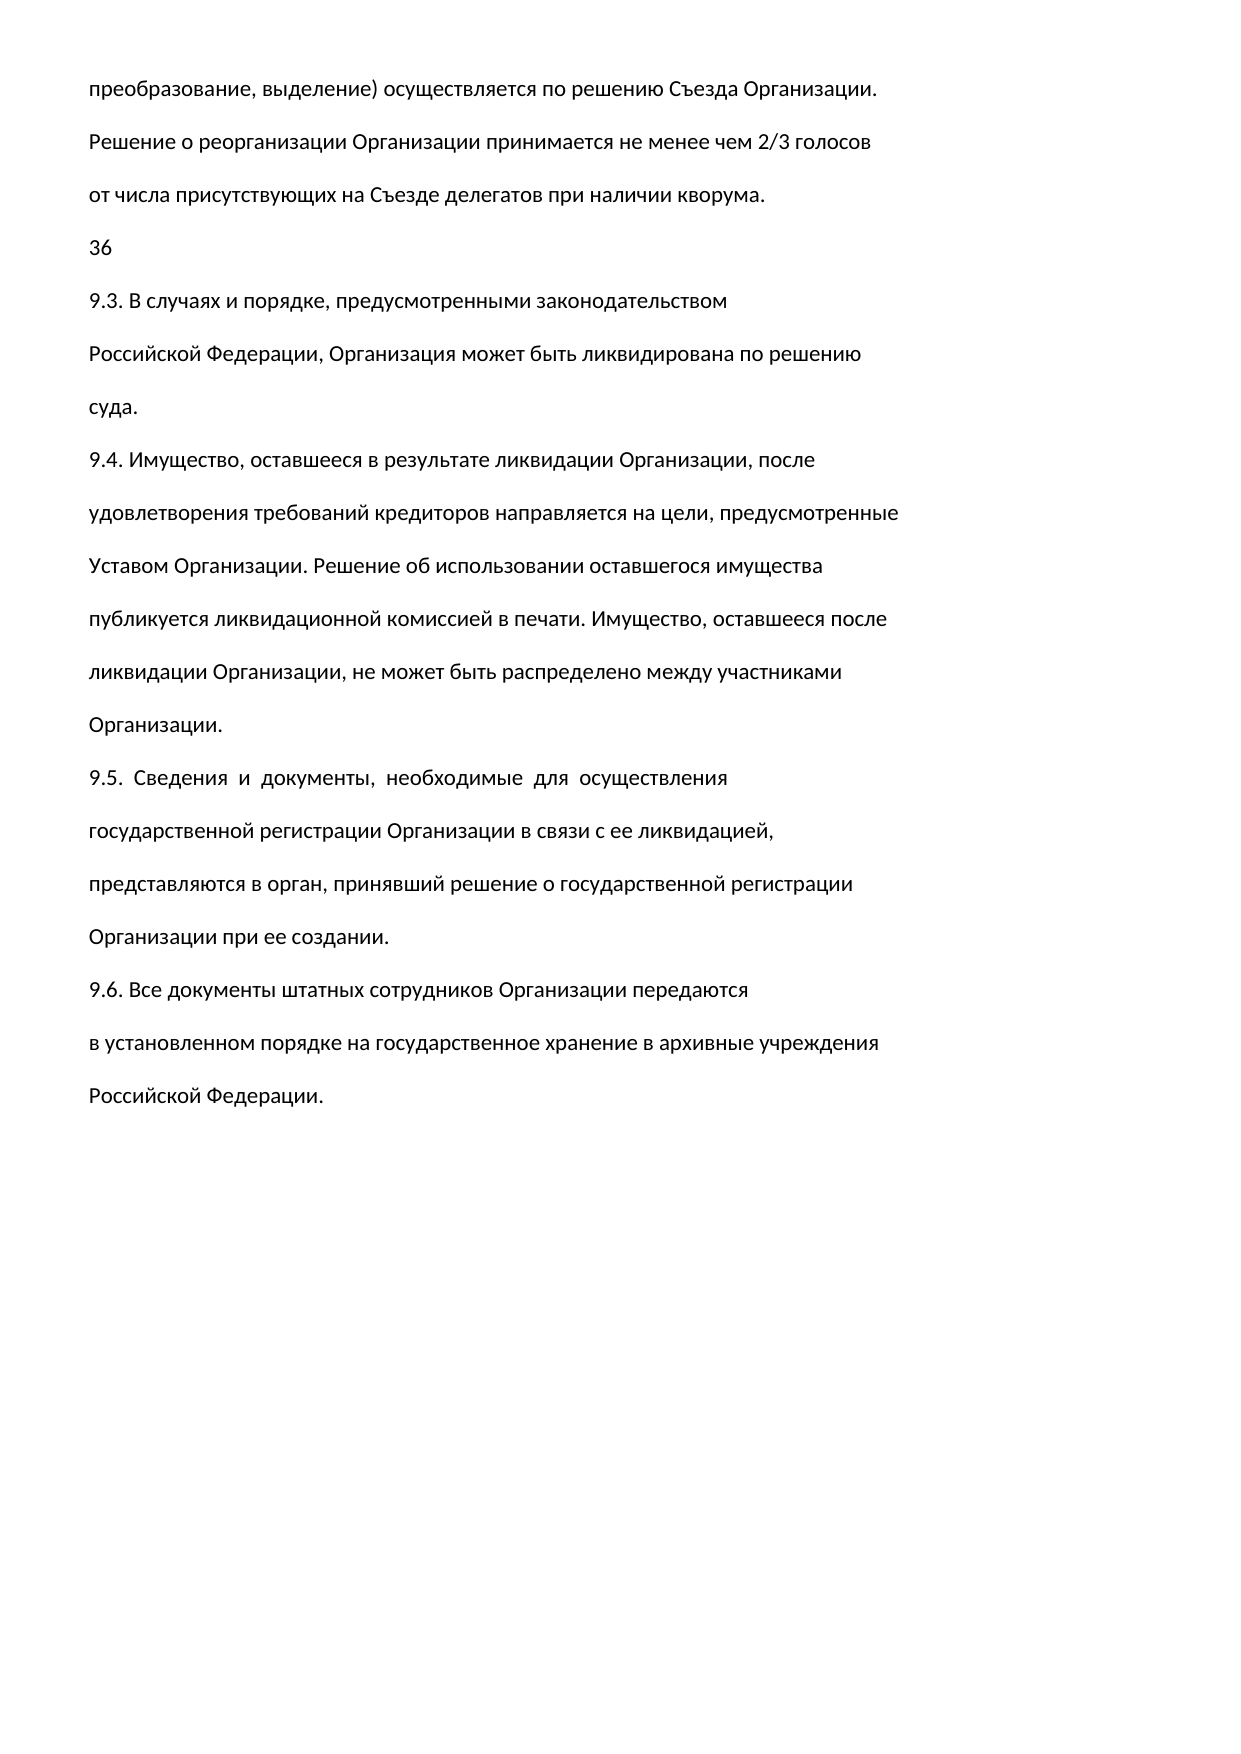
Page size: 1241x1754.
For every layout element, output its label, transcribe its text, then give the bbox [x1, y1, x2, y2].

text ликвидации Организации, не может быть распределено между участниками [89, 657, 1152, 685]
text преобразование, выделение) осуществляется по решению Съезда Организации. [89, 74, 1152, 102]
text Российской Федерации. [89, 1081, 1152, 1109]
text удовлетворения требований кредиторов направляется на цели, предусмотренные [89, 498, 1152, 526]
text Российской Федерации, Организация может быть ликвидирована по решению [89, 339, 1152, 367]
text в установленном порядке на государственное хранение в архивные учреждения [89, 1028, 1152, 1056]
text государственной регистрации Организации в связи с ее ликвидацией, [89, 816, 1152, 844]
text 9.3. В случаях и порядке, предусмотренными законодательством [89, 286, 1152, 314]
text 9.4. Имущество, оставшееся в результате ликвидации Организации, после [89, 445, 1152, 473]
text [89, 180, 1152, 208]
text Организации. [89, 710, 1152, 738]
text Решение о реорганизации Организации принимается не менее чем 2/3 голосов [89, 127, 1152, 155]
text публикуется ликвидационной комиссией в печати. Имущество, оставшееся после [89, 604, 1152, 632]
text 36 [89, 233, 1152, 261]
text суда. [89, 392, 1152, 420]
text Организации при ее создании. [89, 922, 1152, 950]
text представляются в орган, принявший решение о государственной регистрации [89, 869, 1152, 897]
text Уставом Организации. Решение об использовании оставшегося имущества [89, 551, 1152, 579]
text 9.5. Сведения и документы, необходимые для осуществления [89, 763, 1152, 791]
text 9.6. Все документы штатных сотрудников Организации передаются [89, 975, 1152, 1003]
